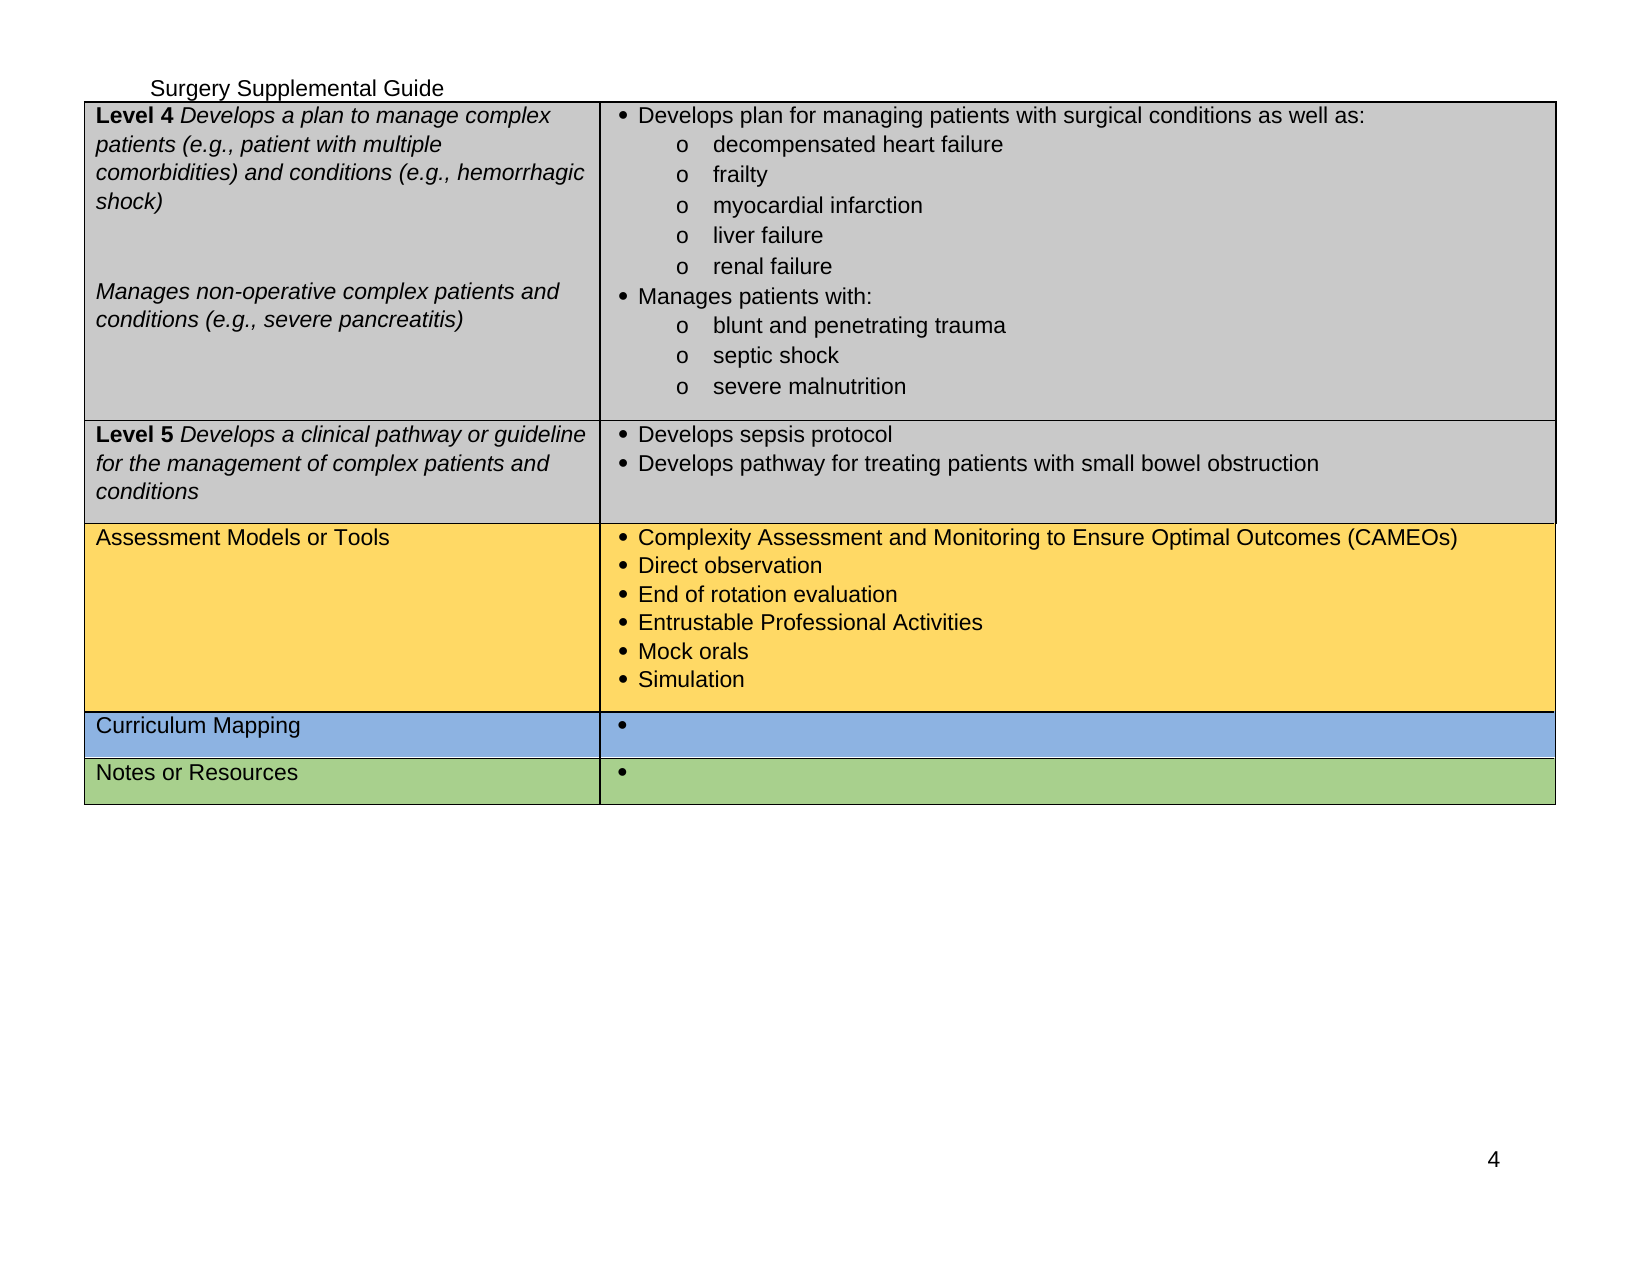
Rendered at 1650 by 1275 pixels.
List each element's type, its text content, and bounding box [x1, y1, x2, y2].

table_cell Develops plan for managing patients with surgical conditions as well as: decompensated heart failure frailty myocardial infarction liver failure renal failure Manages patients with: blunt and penetrating trauma septic shock severe malnutrition [601, 103, 1555, 420]
table_cell [601, 711, 1555, 757]
table_cell Assessment Models or Tools [85, 524, 599, 711]
table_cell Level 5 Develops a clinical pathway or guideline for the management of complex patients and conditions [85, 421, 599, 523]
table_cell Curriculum Mapping [85, 713, 599, 757]
table_cell Level 4 Develops a plan to manage complex patients (e.g., patient with multiple comorbidities) and conditions (e.g., hemorrhagic shock) Manages non-operative complex patients and conditions (e.g., severe pancreatitis) [85, 103, 599, 420]
table_cell Complexity Assessment and Monitoring to Ensure Optimal Outcomes (CAMEOs) Direct observation End of rotation evaluation Entrustable Professional Activities Mock orals Simulation [601, 523, 1555, 711]
table_cell [601, 758, 1555, 804]
table_cell Develops sepsis protocol Develops pathway for treating patients with small bowel obstruction [601, 421, 1555, 523]
table_cell Notes or Resources [85, 759, 599, 804]
